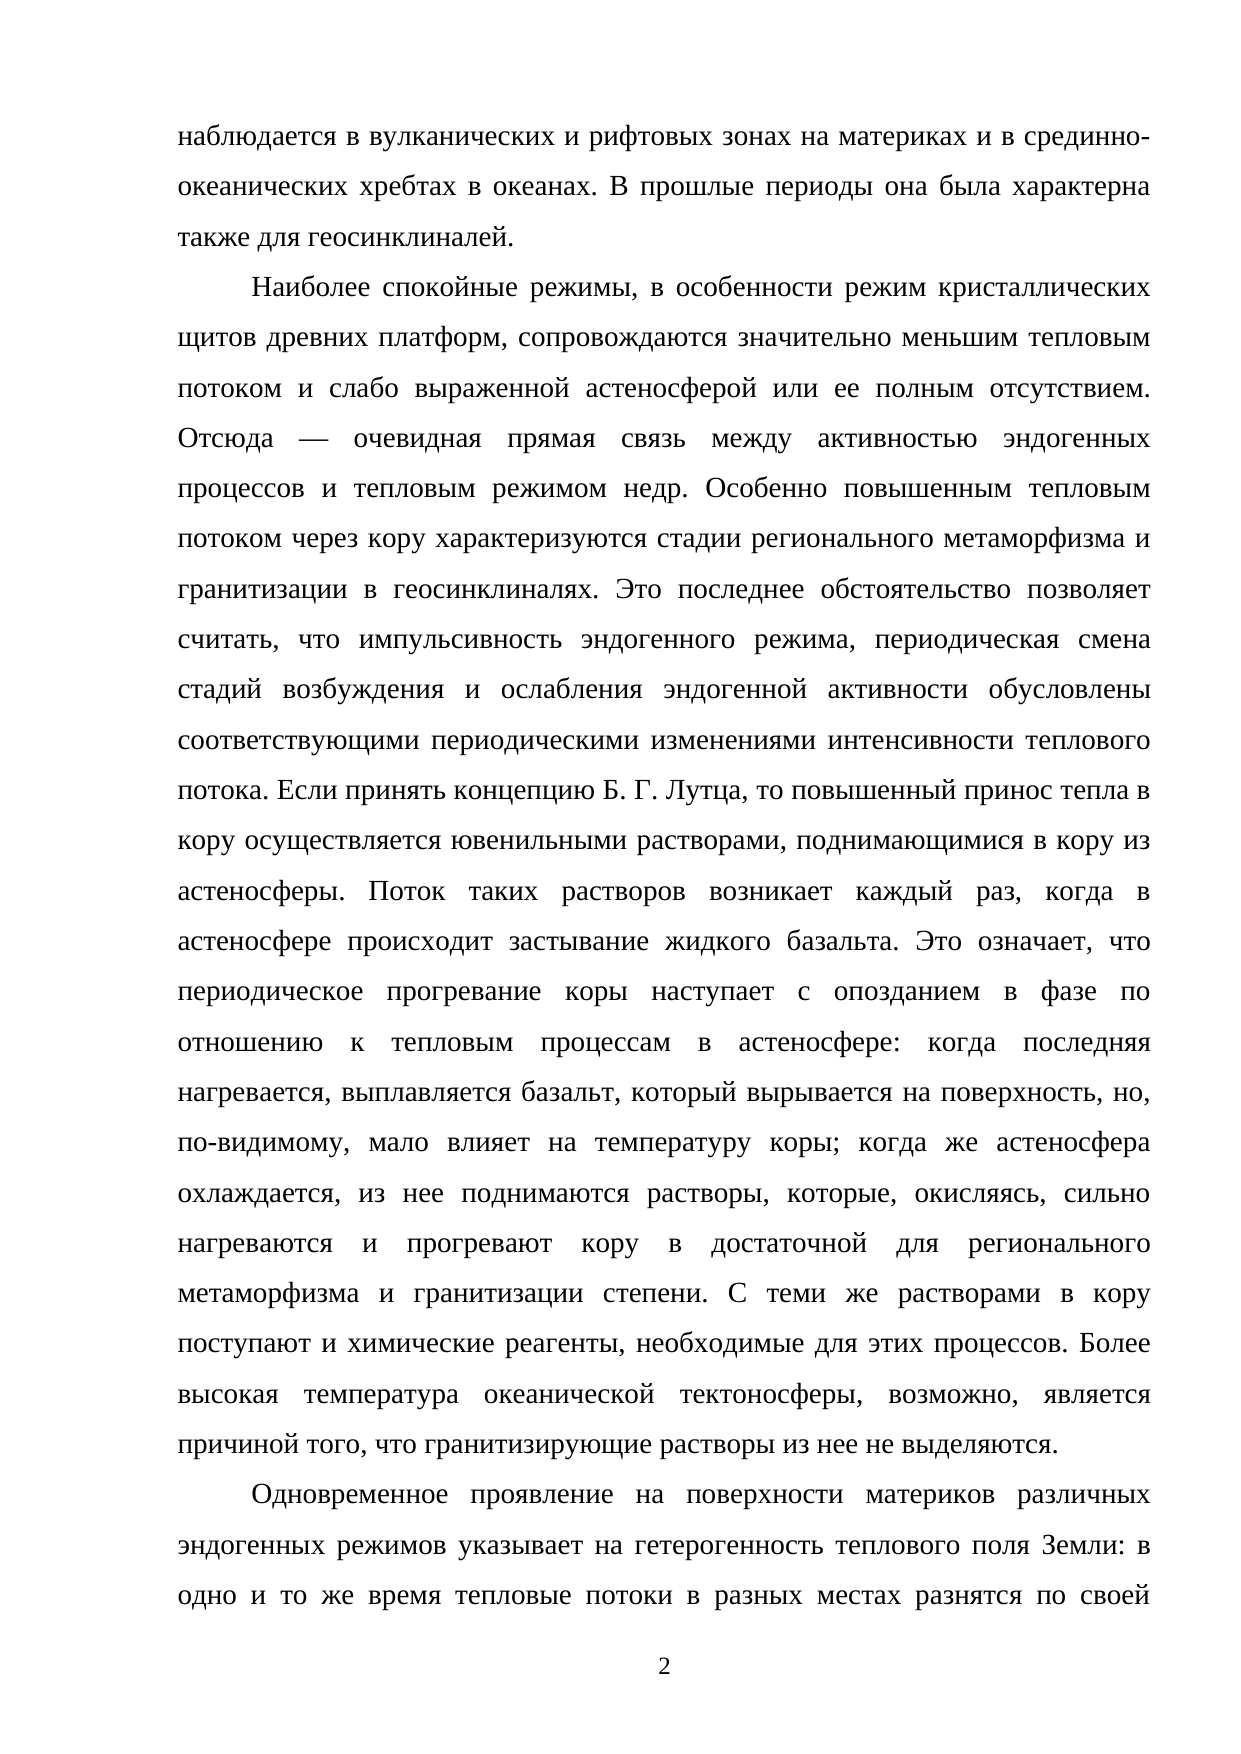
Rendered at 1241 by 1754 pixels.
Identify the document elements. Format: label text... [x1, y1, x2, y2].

text Наиболее спокойные режимы, в особенности режим кристаллических щитов древних платформ, сопровождаются значительно меньшим тепловым потоком и слабо выраженной астеносферой или ее полным отсутствием. Отсюда — очевидная прямая связь между активностью эндогенных процессов и тепловым режимом недр. Особенно повышенным тепловым потоком через кору характеризуются стадии регионального метаморфизма и гранитизации в геосинклиналях. Это последнее обстоятельство позволяет считать, что импульсивность эндогенного режима, периодическая смена стадий возбуждения и ослабления эндогенной активности обусловлены соответствующими периодическими изменениями интенсивности теплового потока. Если принять концепцию Б. Г. Лутца, то повышенный принос тепла в кору осуществляется ювенильными растворами, поднимающимися в кору из астеносферы. Поток таких растворов возникает каждый раз, когда в астеносфере происходит застывание жидкого базальта. Это означает, что периодическое прогревание коры наступает с опозданием в фазе по отношению к тепловым процессам в астеносфере: когда последняя нагревается, выплавляется базальт, который вырывается на поверхность, но, по-видимому, мало влияет на температуру коры; когда же астеносфера охлаждается, из нее поднимаются растворы, которые, окисляясь, сильно нагреваются и прогревают кору в достаточной для регионального метаморфизма и гранитизации степени. С теми же растворами в кору поступают и химические реагенты, необходимые для этих процессов. Более высокая температура океанической тектоносферы, возможно, является причиной того, что гранитизирующие растворы из нее не выделяются. [177, 269, 1152, 1460]
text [177, 1477, 1152, 1611]
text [177, 118, 1152, 252]
